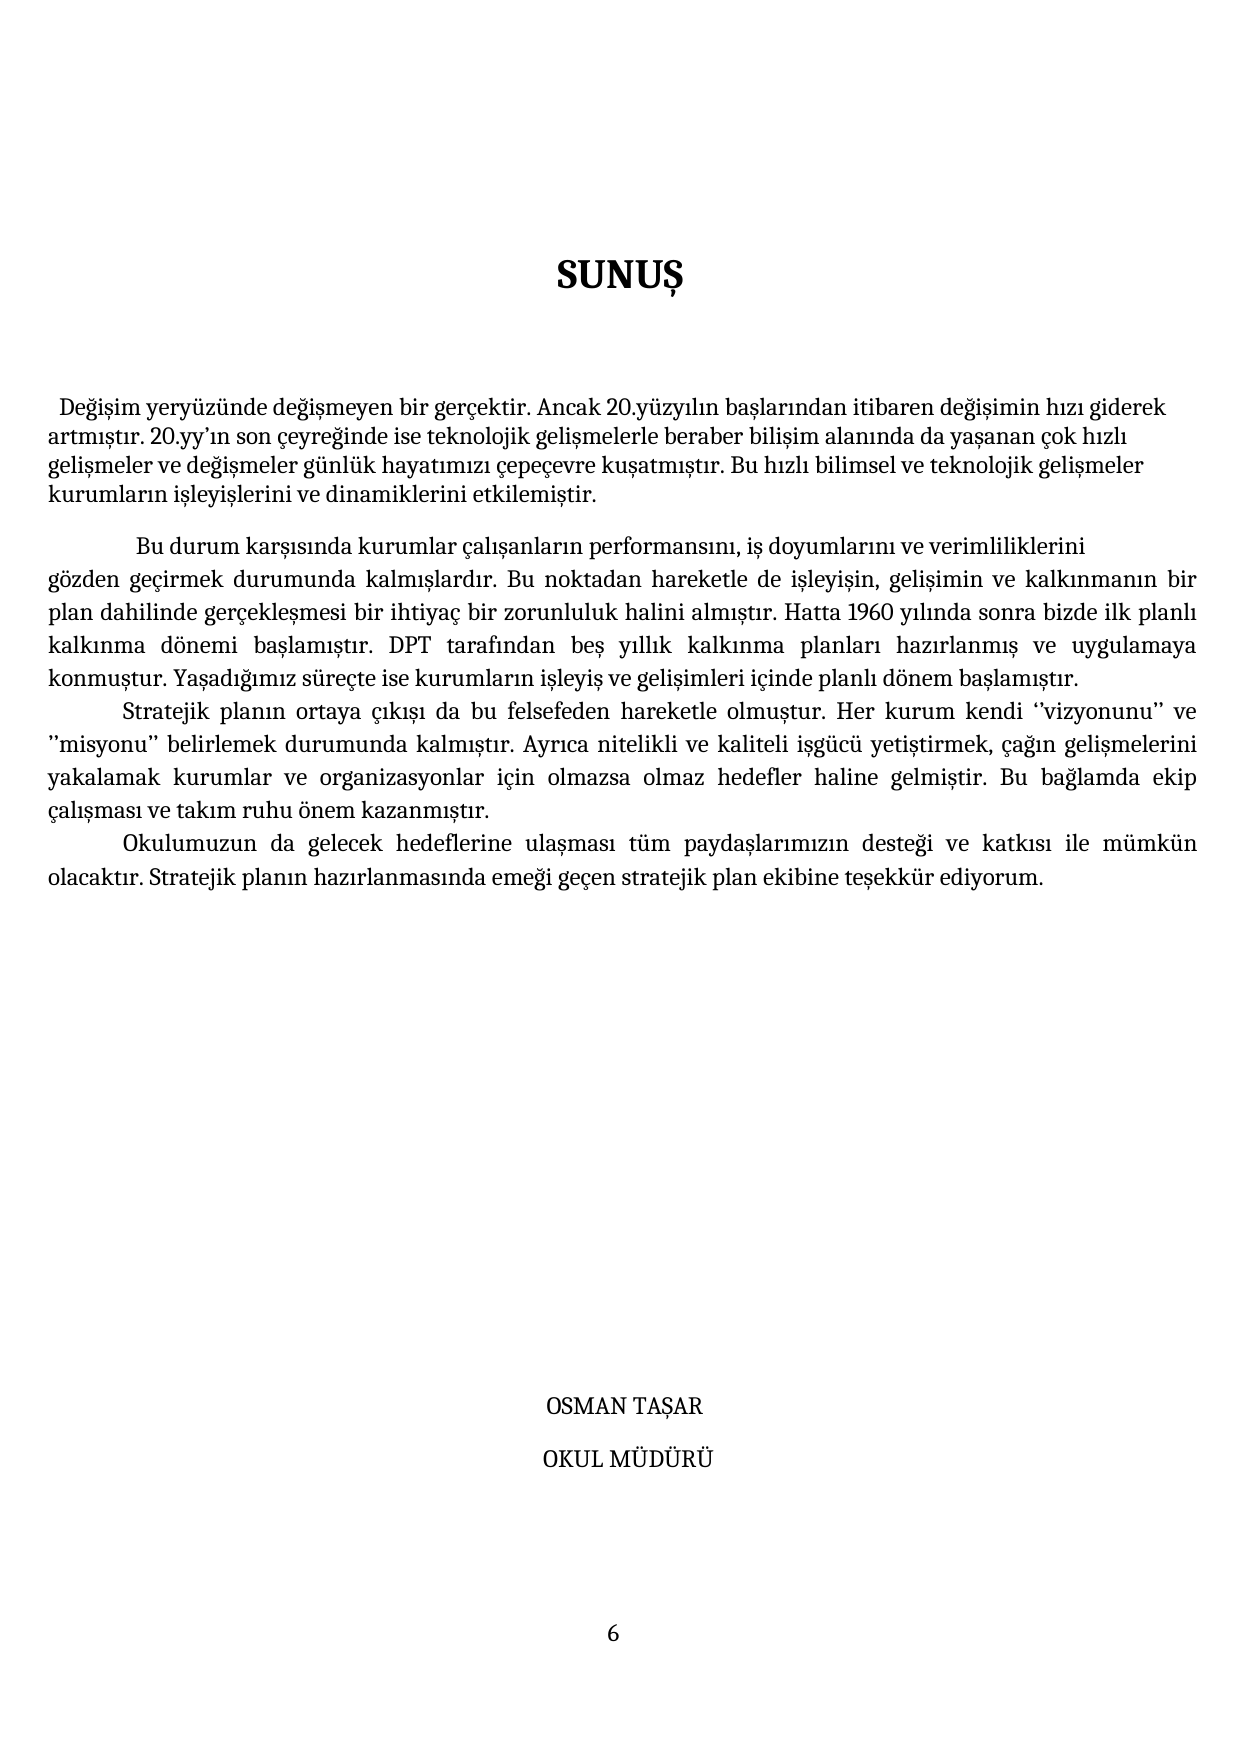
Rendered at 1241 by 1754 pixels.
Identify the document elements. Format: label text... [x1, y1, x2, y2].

text Stratejik planın ortaya çıkışı da bu felsefeden hareketle olmuştur. Her kurum kendi ‘’vizyonunu’’ ve ’’misyonu’’ belirlemek durumunda kalmıştır. Ayrıca nitelikli ve kaliteli işgücü yetiştirmek, çağın gelişmelerini yakalamak kurumlar ve organizasyonlar için olmazsa olmaz hedefler haline gelmiştir. Bu bağlamda ekip çalışması ve takım ruhu önem kazanmıştır. [48, 697, 1198, 825]
text OKUL MÜDÜRÜ [339, 1445, 917, 1474]
text Okulumuzun da gelecek hedeflerine ulaşması tüm paydaşlarımızın desteği ve katkısı ile mümkün olacaktır. Stratejik planın hazırlanmasında emeği geçen stratejik plan ekibine teşekkür ediyorum. [48, 829, 1198, 891]
text OSMAN TAŞAR [339, 1392, 911, 1421]
subtitle SUNUŞ [339, 251, 901, 299]
text Değişim yeryüzünde değişmeyen bir gerçektir. Ancak 20.yüzyılın başlarından itibaren değişimin hızı giderek artmıştır. 20.yy’ın son çeyreğinde ise teknolojik gelişmelerle beraber bilişim alanında da yaşanan çok hızlı gelişmeler ve değişmeler günlük hayatımızı çepeçevre kuşatmıştır. Bu hızlı bilimsel ve teknolojik gelişmeler kurumların işleyişlerini ve dinamiklerini etkilemiştir. [48, 393, 1198, 508]
text Bu durum karşısında kurumlar çalışanların performansını, iş doyumlarını ve verimliliklerini [48, 532, 1198, 561]
text gözden geçirmek durumunda kalmışlardır. Bu noktadan hareketle de işleyişin, gelişimin ve kalkınmanın bir plan dahilinde gerçekleşmesi bir ihtiyaç bir zorunluluk halini almıştır. Hatta 1960 yılında sonra bizde ilk planlı kalkınma dönemi başlamıştır. DPT tarafından beş yıllık kalkınma planları hazırlanmış ve uygulamaya konmuştur. Yaşadığımız süreçte ise kurumların işleyiş ve gelişimleri içinde planlı dönem başlamıştır. [48, 565, 1198, 693]
